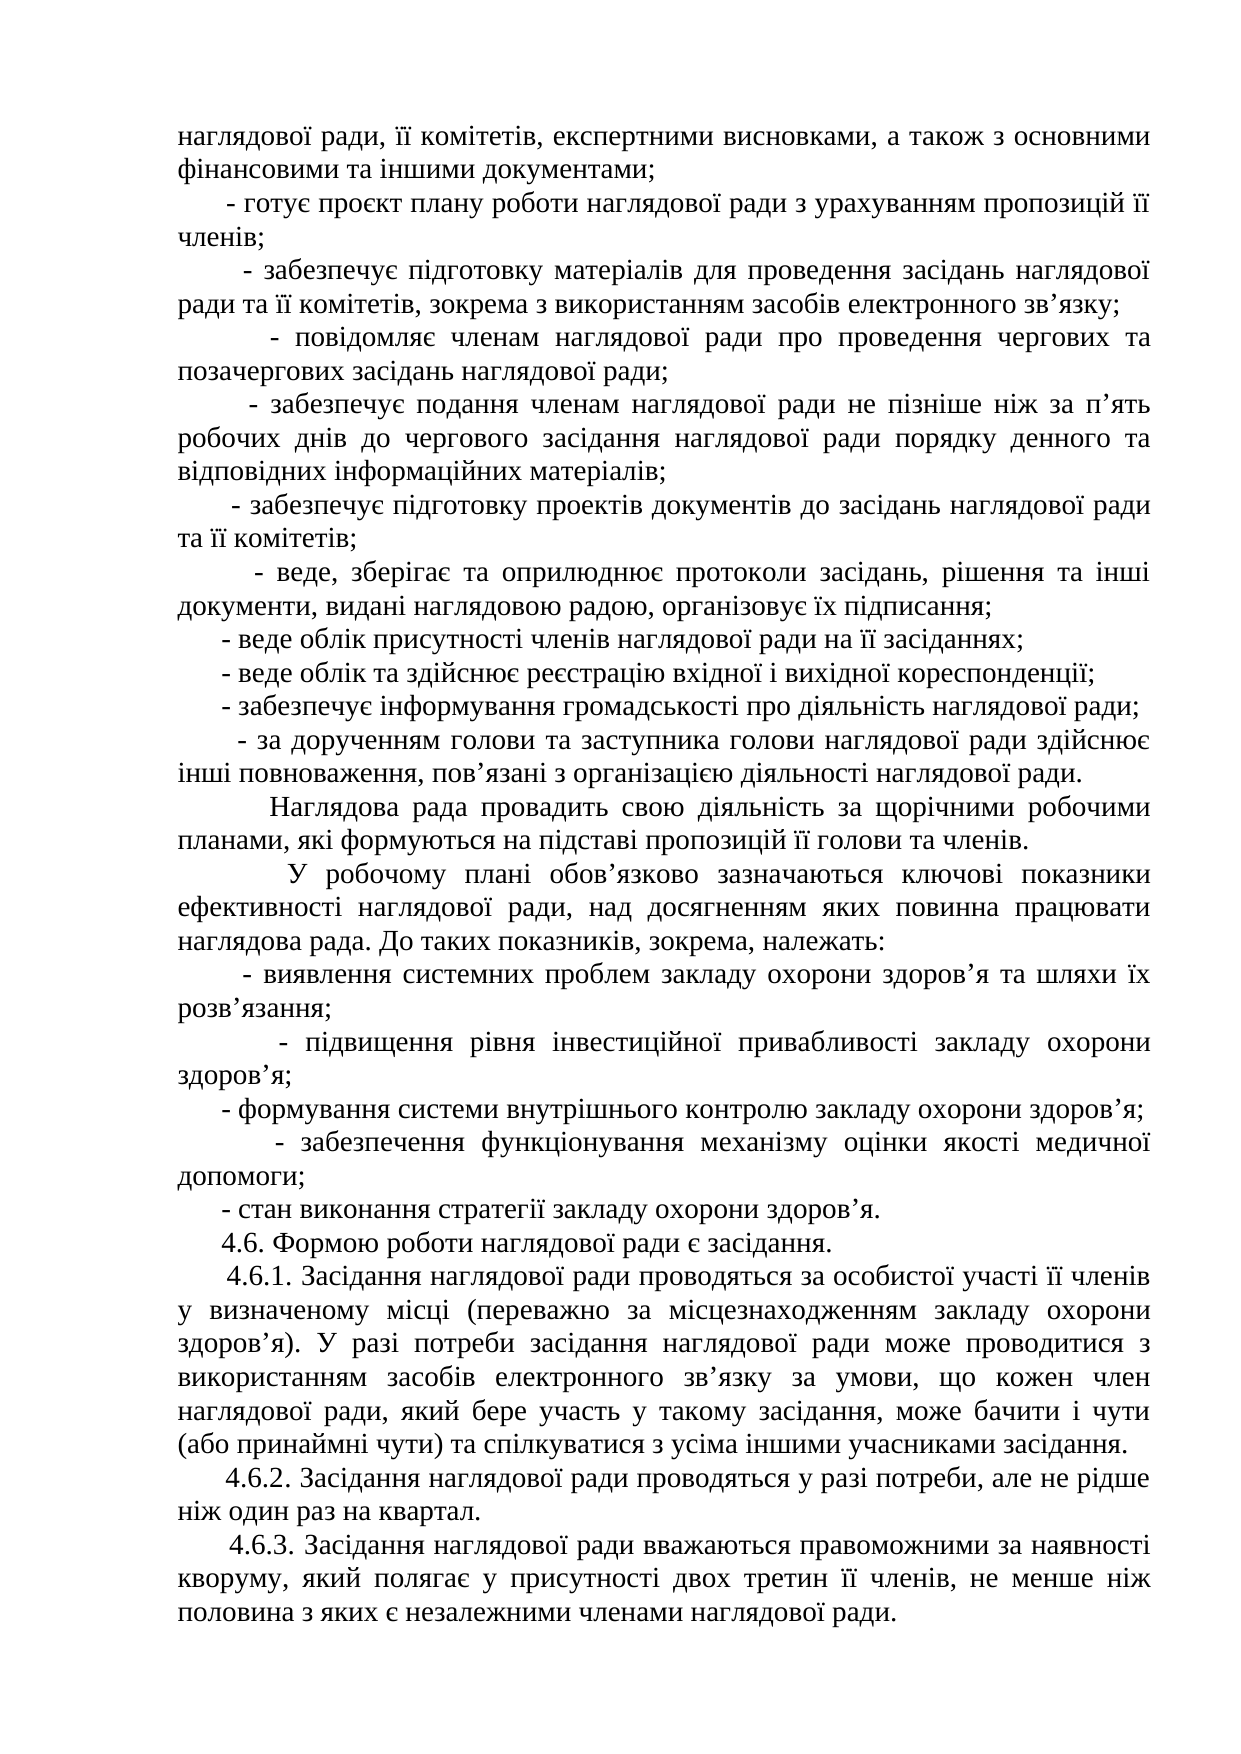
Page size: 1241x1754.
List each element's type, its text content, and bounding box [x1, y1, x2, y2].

text - готує проєкт плану роботи наглядової ради з урахуванням пропозицій її членів; [177, 185, 1152, 252]
text 4.6.1. Засідання наглядової ради проводяться за особистої участі її членів у визначеному місці (переважно за місцезнаходженням закладу охорони здоров’я). У разі потреби засідання наглядової ради може проводитися з використанням засобів електронного зв’язку за умови, що кожен член наглядової ради, який бере участь у такому засідання, може бачити і чути (або принаймні чути) та спілкуватися з усіма іншими учасниками засідання. [177, 1258, 1152, 1460]
text - формування системи внутрішнього контролю закладу охорони здоров’я; [177, 1091, 1152, 1124]
text - підвищення рівня інвестиційної привабливості закладу охорони здоров’я; [177, 1024, 1152, 1091]
text - повідомляє членам наглядової ради про проведення чергових та позачергових засідань наглядової ради; [177, 319, 1152, 386]
text 4.6.3. Засідання наглядової ради вважаються правоможними за наявності кворуму, який полягає у присутності двох третин її членів, не менше ніж половина з яких є незалежними членами наглядової ради. [177, 1527, 1152, 1627]
text - забезпечує підготовку проектів документів до засідань наглядової ради та її комітетів; [177, 487, 1152, 554]
text - веде облік та здійснює реєстрацію вхідної і вихідної кореспонденції; [177, 655, 1152, 688]
text - за дорученням голови та заступника голови наглядової ради здійснює інші повноваження, пов’язані з організацією діяльності наглядової ради. [177, 722, 1152, 789]
text - забезпечує подання членам наглядової ради не пізніше ніж за п’ять робочих днів до чергового засідання наглядової ради порядку денного та відповідних інформаційних матеріалів; [177, 386, 1152, 487]
text - веде, зберігає та оприлюднює протоколи засідань, рішення та інші документи, видані наглядовою радою, організовує їх підписання; [177, 554, 1152, 621]
text - виявлення системних проблем закладу охорони здоров’я та шляхи їх розв’язання; [177, 957, 1152, 1024]
text - забезпечує інформування громадськості про діяльність наглядової ради; [177, 688, 1152, 722]
text - забезпечує підготовку матеріалів для проведення засідань наглядової ради та її комітетів, зокрема з використанням засобів електронного зв’язку; [177, 252, 1152, 319]
text - забезпечення функціонування механізму оцінки якості медичної допомоги; [177, 1124, 1152, 1191]
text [177, 118, 1152, 185]
text - веде облік присутності членів наглядової ради на її засіданнях; [177, 621, 1152, 655]
text Наглядова рада провадить свою діяльність за щорічними робочими планами, які формуються на підставі пропозицій її голови та членів. [177, 789, 1152, 856]
text 4.6. Формою роботи наглядової ради є засідання. [177, 1225, 1152, 1258]
text У робочому плані обов’язково зазначаються ключові показники ефективності наглядової ради, над досягненням яких повинна працювати наглядова рада. До таких показників, зокрема, належать: [177, 856, 1152, 957]
text - стан виконання стратегії закладу охорони здоров’я. [177, 1191, 1152, 1225]
text 4.6.2. Засідання наглядової ради проводяться у разі потреби, але не рідше ніж один раз на квартал. [177, 1460, 1152, 1527]
